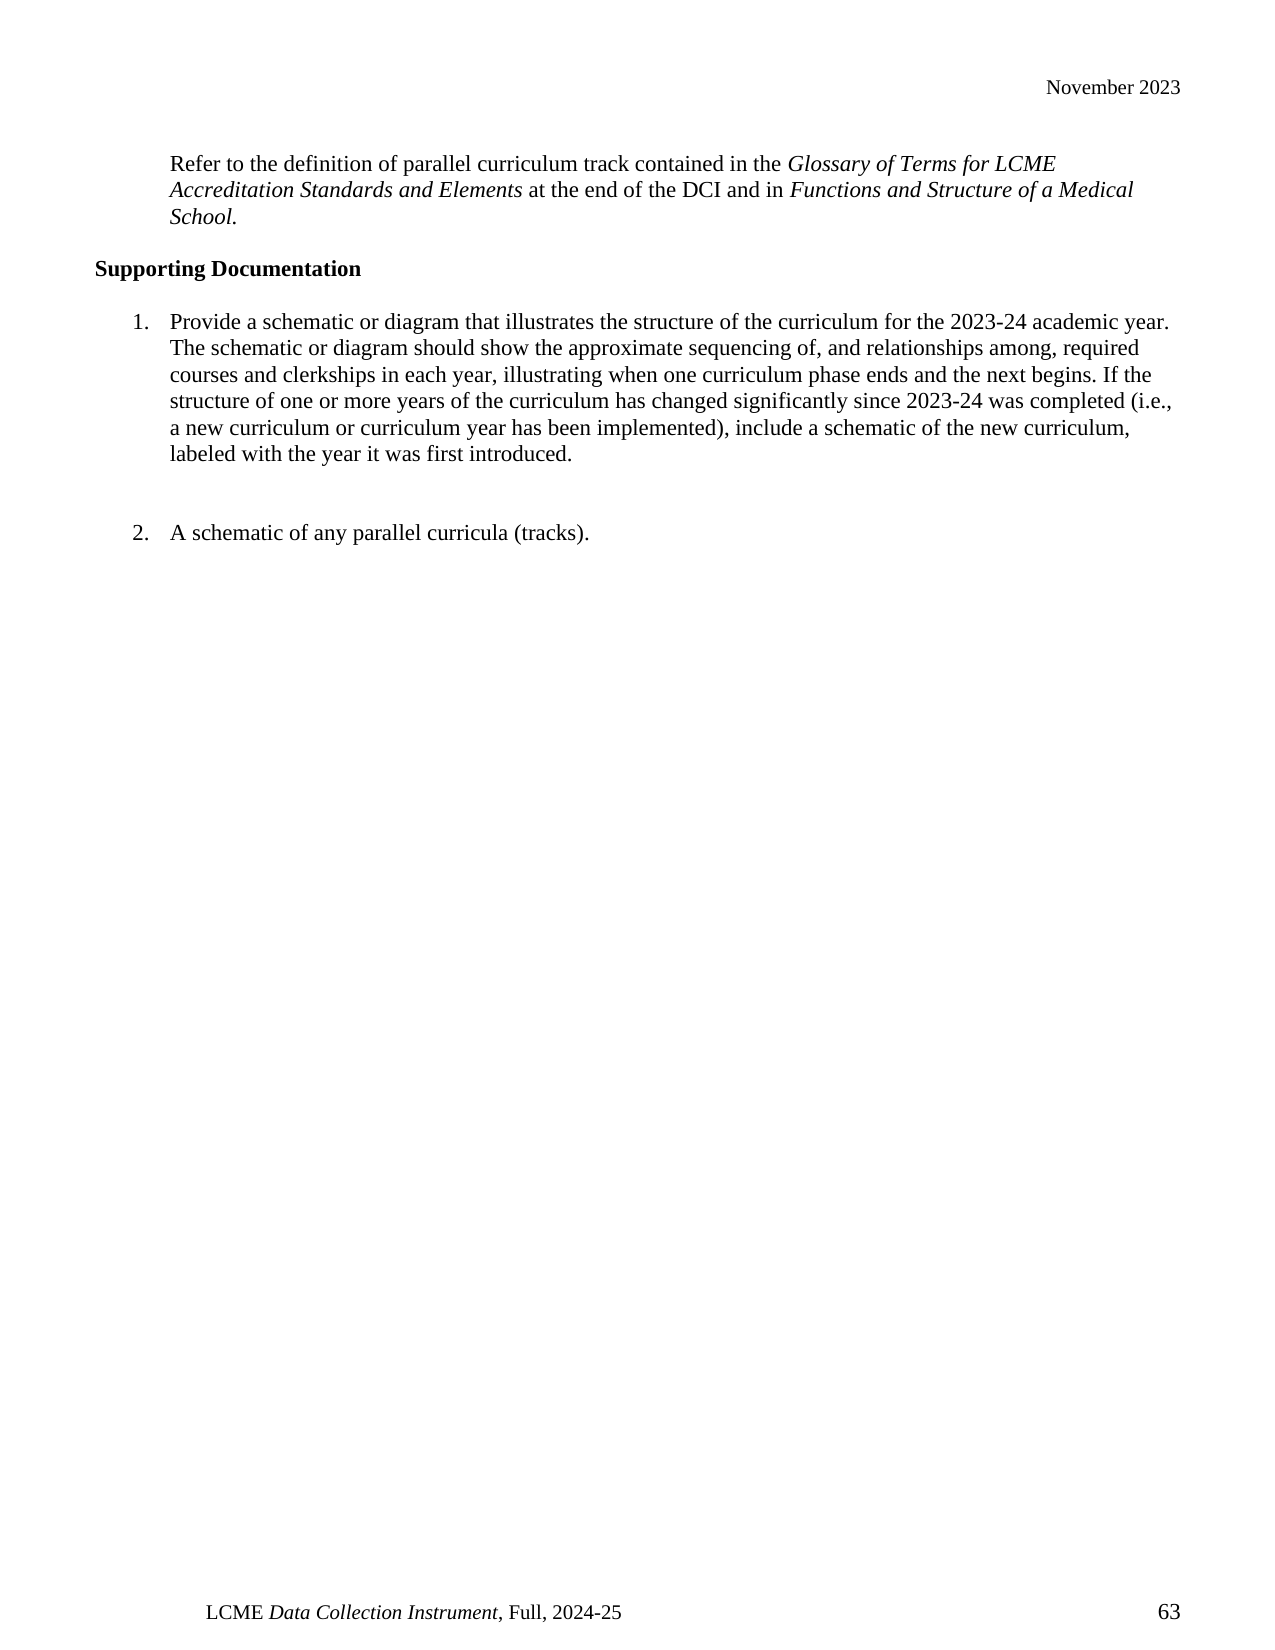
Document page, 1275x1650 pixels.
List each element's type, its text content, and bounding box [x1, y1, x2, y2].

subtitle Supporting Documentation [94, 255, 1181, 282]
text 2. A schematic of any parallel curricula (tracks). [132, 519, 1181, 545]
text Refer to the definition of parallel curriculum track contained in the Glossary of Terms for LCME Accreditation Standards and Elements at the end of the DCI and in Functions and Structure of a Medical School. [169, 150, 1181, 229]
text 1. Provide a schematic or diagram that illustrates the structure of the curriculum for the 2023-24 academic year. The schematic or diagram should show the approximate sequencing of, and relationships among, required courses and clerkships in each year, illustrating when one curriculum phase ends and the next begins. If the structure of one or more years of the curriculum has changed significantly since 2023-24 was completed (i.e., a new curriculum or curriculum year has been implemented), include a schematic of the new curriculum, labeled with the year it was first introduced. [132, 308, 1181, 466]
